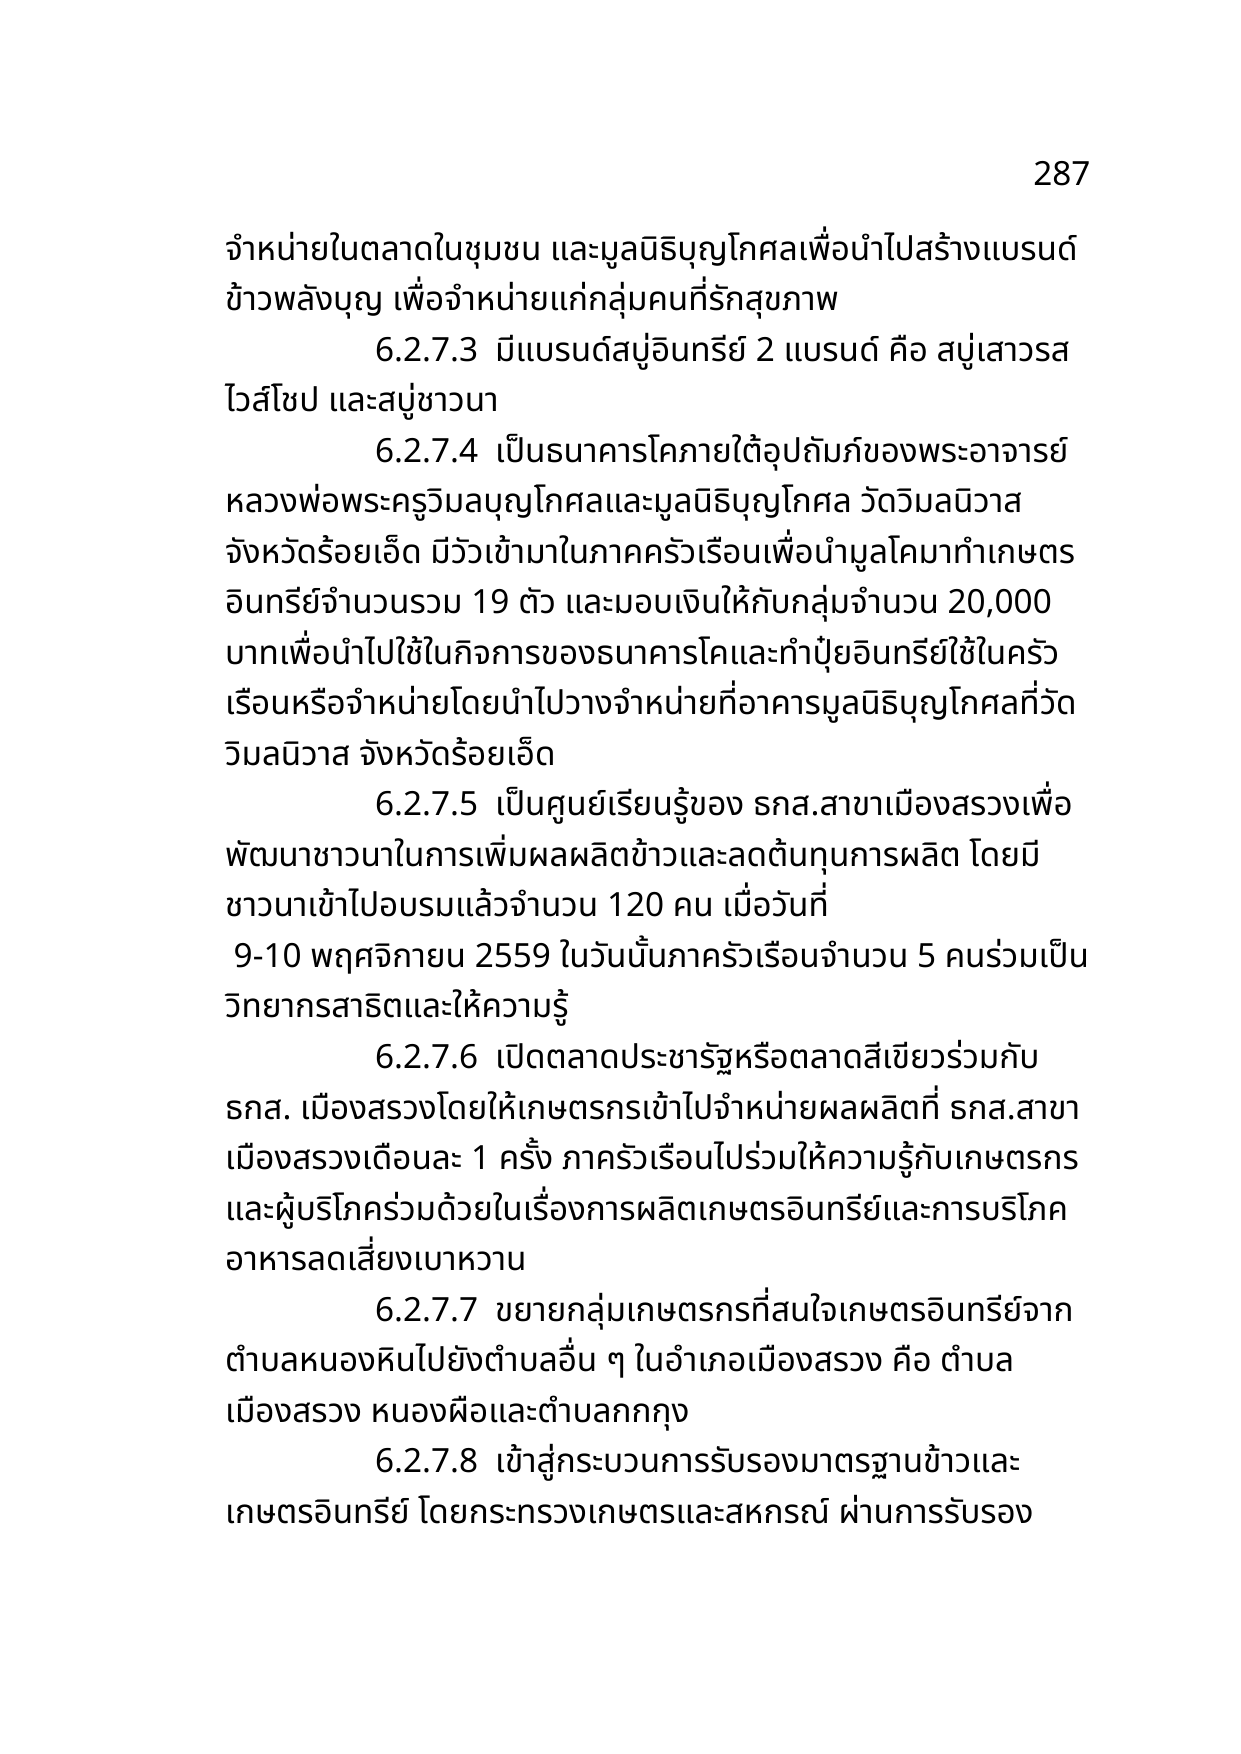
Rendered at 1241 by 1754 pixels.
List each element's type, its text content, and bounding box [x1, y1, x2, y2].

text 6.2.7.4 เป็นธนาคารโคภายใต้อุปถัมภ์ของพระอาจารย์หลวงพ่อพระครูวิมลบุญโกศลและมูลนิธิบุญโกศล วัดวิมลนิวาสจังหวัดร้อยเอ็ด มีวัวเข้ามาในภาคครัวเรือนเพื่อนำมูลโคมาทำเกษตรอินทรีย์จำนวนรวม 19 ตัว และมอบเงินให้กับกลุ่มจำนวน 20,000 บาทเพื่อนำไปใช้ในกิจการของธนาคารโคและทำปุ๋ยอินทรีย์ใช้ในครัวเรือนหรือจำหน่ายโดยนำไปวางจำหน่ายที่อาคารมูลนิธิบุญโกศลที่วัดวิมลนิวาส จังหวัดร้อยเอ็ด [225, 427, 1090, 780]
text 6.2.7.6 เปิดตลาดประชารัฐหรือตลาดสีเขียวร่วมกับ ธกส. เมืองสรวงโดยให้เกษตรกรเข้าไปจำหน่ายผลผลิตที่ ธกส.สาขาเมืองสรวงเดือนละ 1 ครั้ง ภาครัวเรือนไปร่วมให้ความรู้กับเกษตรกรและผู้บริโภคร่วมด้วยในเรื่องการผลิตเกษตรอินทรีย์และการบริโภคอาหารลดเสี่ยงเบาหวาน [225, 1033, 1090, 1286]
text 6.2.7.3 มีแบรนด์สบู่อินทรีย์ 2 แบรนด์ คือ สบู่เสาวรสไวส์โชป และสบู่ชาวนา [225, 326, 1090, 427]
text 6.2.7.7 ขยายกลุ่มเกษตรกรที่สนใจเกษตรอินทรีย์จากตำบลหนองหินไปยังตำบลอื่น ๆ ในอำเภอเมืองสรวง คือ ตำบลเมืองสรวง หนองผือและตำบลกกกุง [225, 1286, 1090, 1437]
text 9-10 พฤศจิกายน 2559 ในวันนั้นภาครัวเรือนจำนวน 5 คนร่วมเป็นวิทยากรสาธิตและให้ความรู้ [225, 932, 1090, 1033]
text 6.2.7.5 เป็นศูนย์เรียนรู้ของ ธกส.สาขาเมืองสรวงเพื่อพัฒนาชาวนาในการเพิ่มผลผลิตข้าวและลดต้นทุนการผลิต โดยมีชาวนาเข้าไปอบรมแล้วจำนวน 120 คน เมื่อวันที่ [225, 780, 1090, 932]
